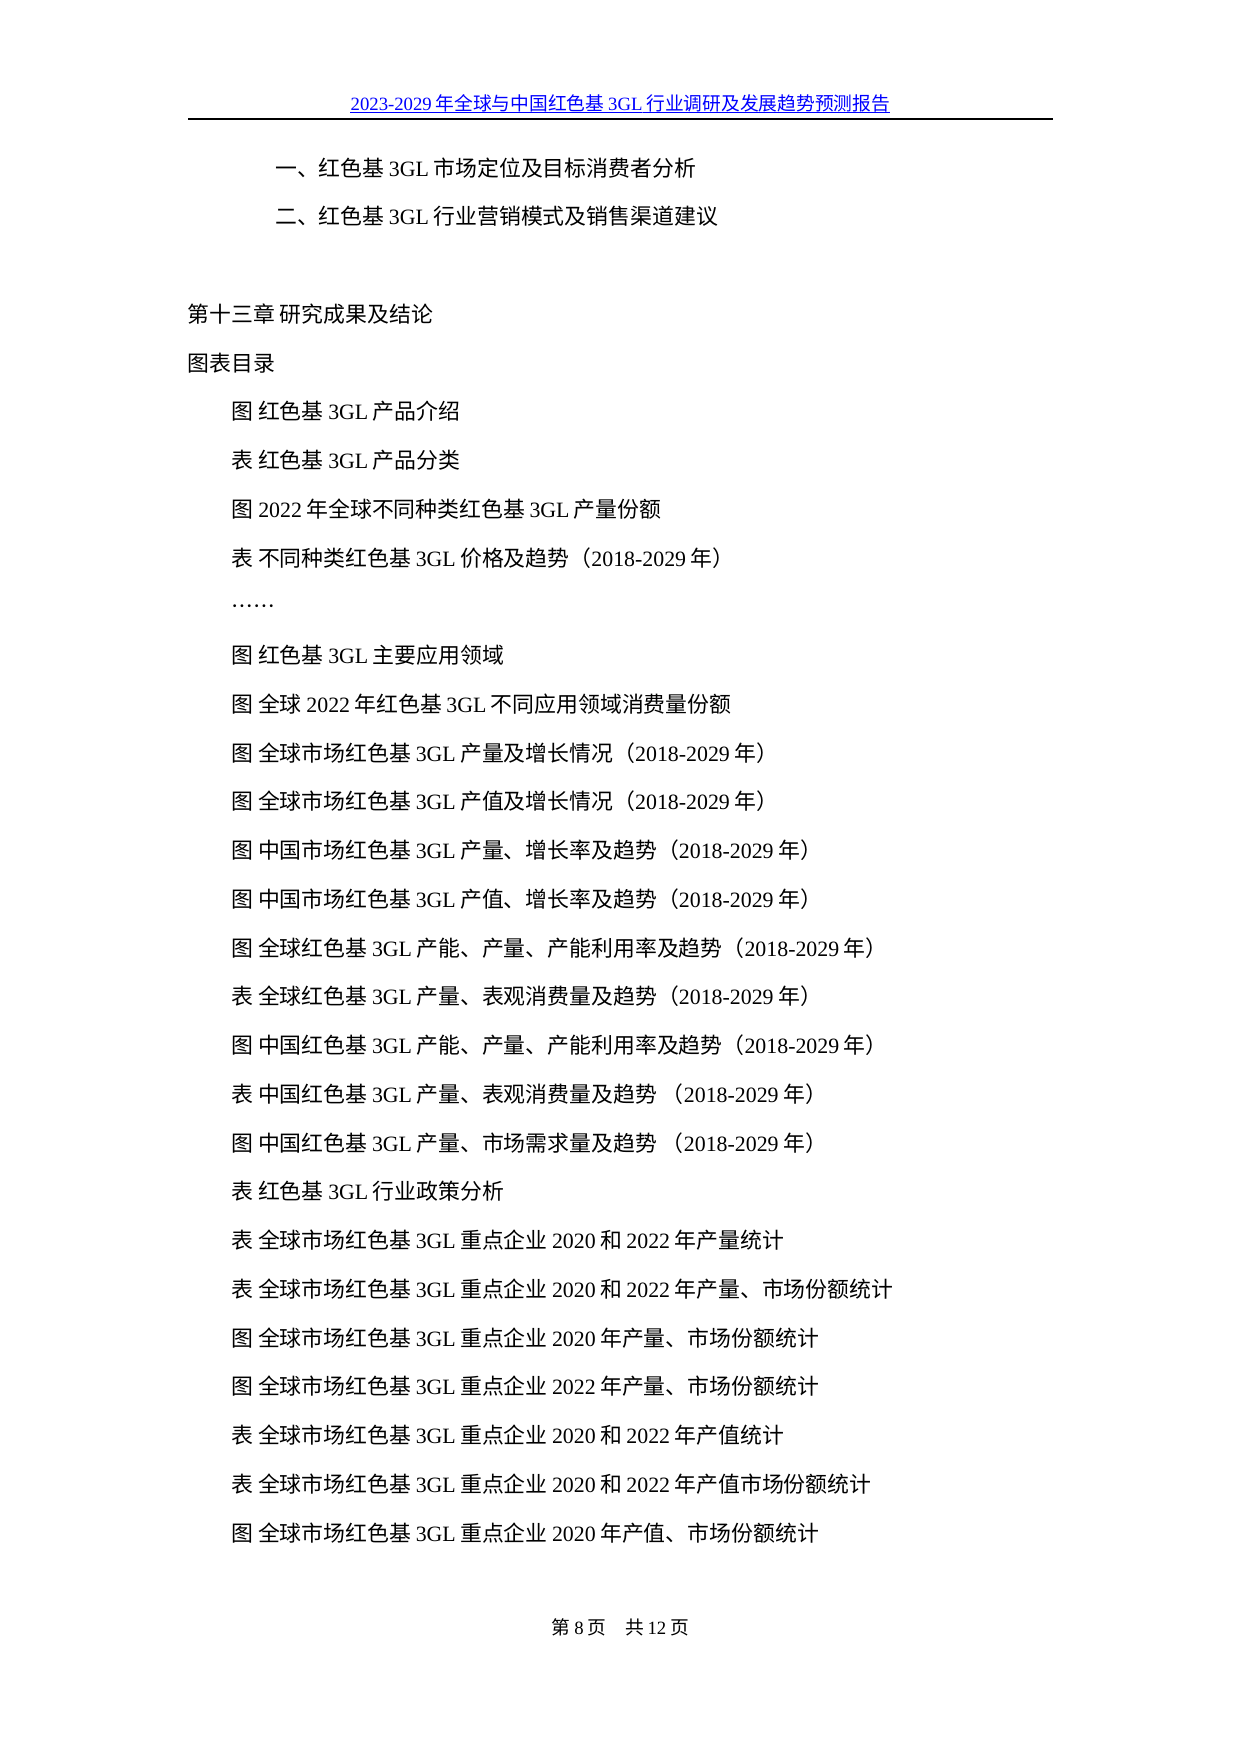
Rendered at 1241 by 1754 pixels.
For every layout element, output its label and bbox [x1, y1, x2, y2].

text [187, 150, 1053, 1548]
